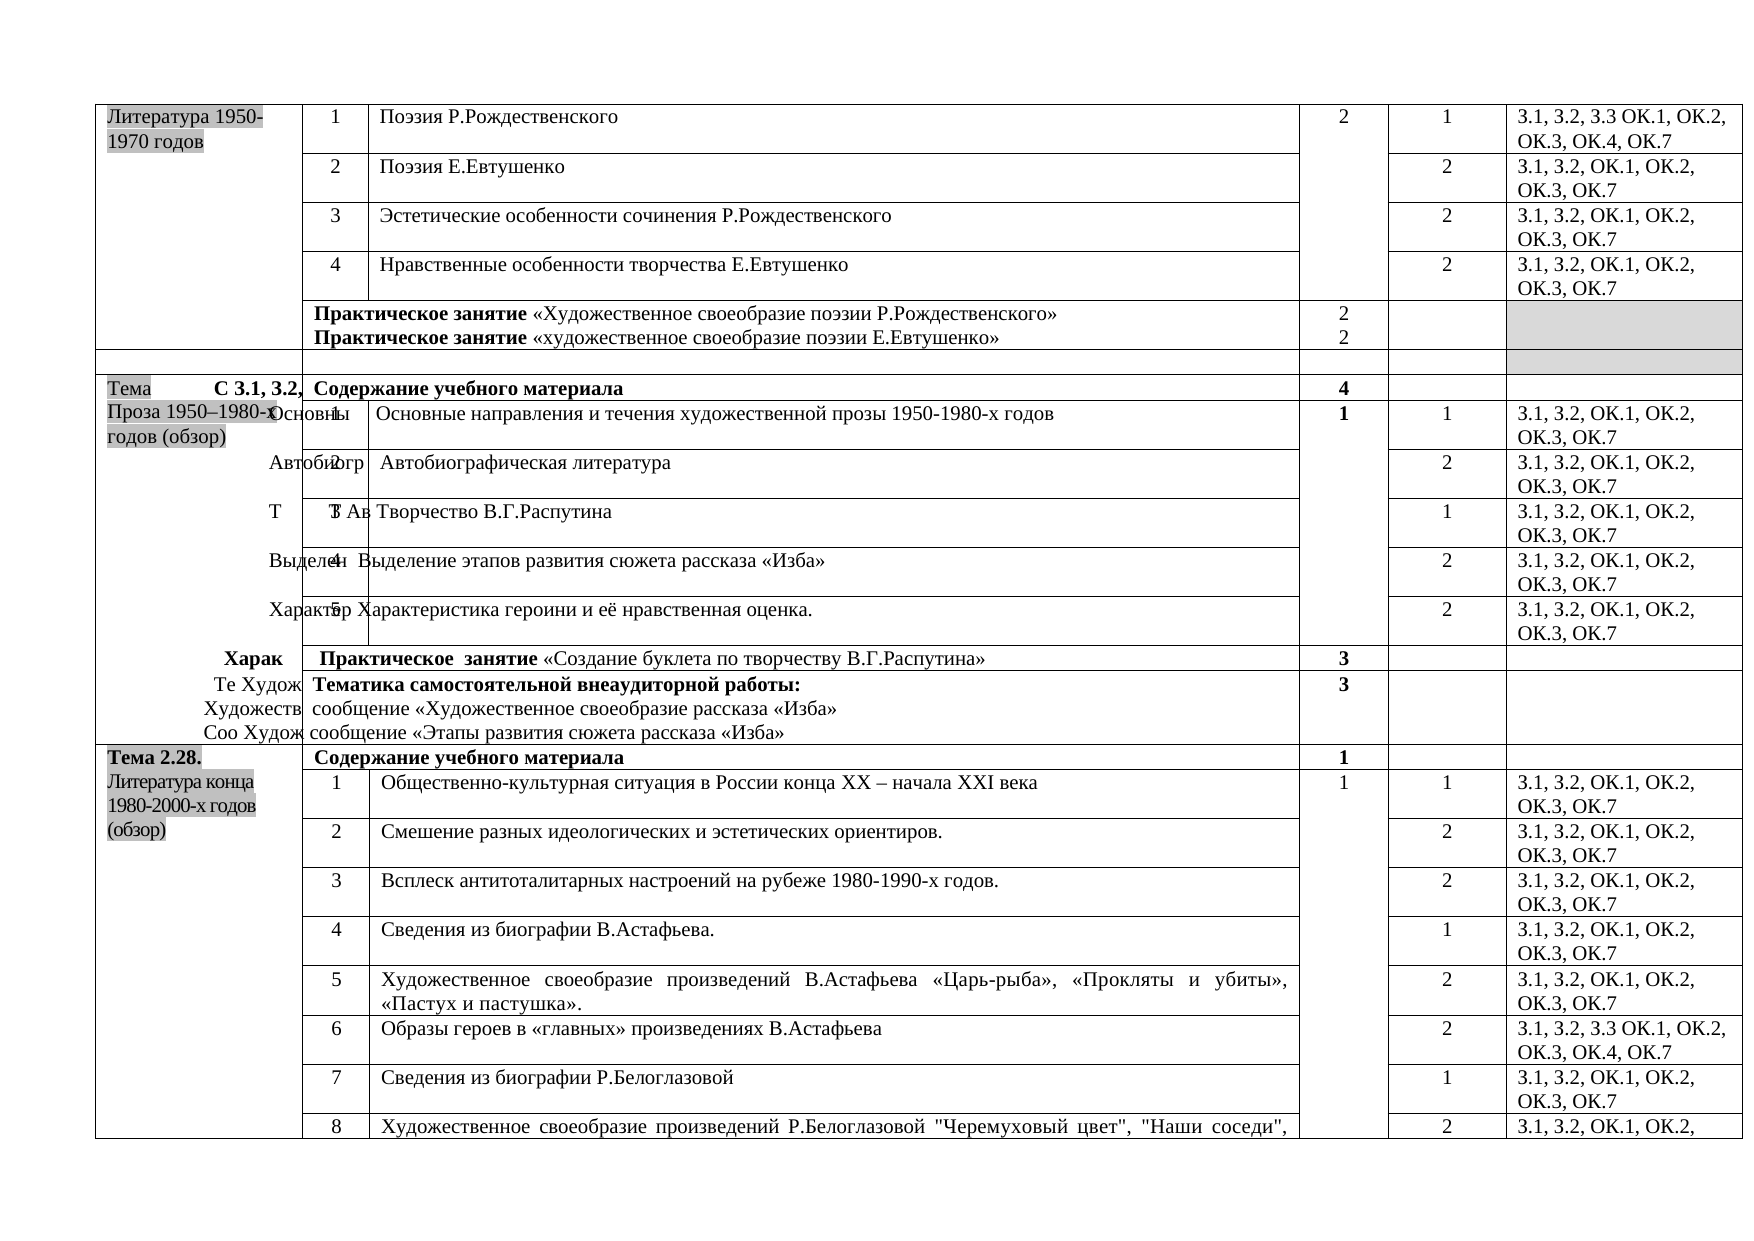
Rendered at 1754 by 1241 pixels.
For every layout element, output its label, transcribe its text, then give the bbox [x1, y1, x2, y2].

table_cell З.1, З.2, З.3 ОК.1, ОК.2, ОК.3, ОК.4, ОК.7 [1507, 105, 1742, 153]
table_cell Поэзия Е.Евтушенко [369, 154, 1299, 202]
table_cell [1389, 745, 1506, 769]
table_cell 2 [1389, 819, 1506, 867]
table_cell Всплеск антитоталитарных настроений на рубеже 1980-1990-х годов. [370, 868, 1299, 916]
table_cell Выделен Выделение этапов развития сюжета рассказа «Изба» [369, 548, 1299, 596]
table_cell С З.1, З.2, Содержание учебного материала [303, 375, 1299, 399]
table_cell 1 [1300, 401, 1388, 645]
table_cell Сведения из биографии Р.Белоглазовой [370, 1065, 1299, 1113]
table_cell Нравственные особенности творчества Е.Евтушенко [369, 252, 1299, 300]
table_cell [1507, 646, 1742, 670]
table_cell 2 [1389, 548, 1506, 596]
table_cell Тема Литература 1950-1970 годов [96, 105, 302, 349]
table_cell 2 [303, 819, 369, 867]
table_cell 1 [303, 401, 368, 449]
table_cell З.1, З.2, ОК.1, ОК.2, ОК.3, ОК.7 [1507, 548, 1742, 596]
table_cell З.1, З.2, ОК.1, ОК.2, ОК.3, ОК.7 [1507, 819, 1742, 867]
table_cell 3 [303, 868, 369, 916]
table_cell 2 [303, 154, 368, 202]
table_cell 3 [1300, 646, 1388, 670]
table_cell [1507, 301, 1742, 349]
table_cell Художественное своеобразие произведений В.Астафьева «Царь-рыба», «Прокляты и убиты», «Пастух и пастушка». [370, 966, 1299, 1014]
table_cell 1 [1389, 770, 1506, 818]
table_cell Общественно-культурная ситуация в России конца XX – начала XXI века [370, 770, 1299, 818]
table_cell 3 [303, 499, 368, 547]
table_cell 4 [1300, 375, 1388, 399]
table_cell [1389, 301, 1506, 349]
table_cell 2 [1389, 1016, 1506, 1064]
table_cell З.1, З.2, ОК.1, ОК.2, ОК.3, ОК.7 [1507, 966, 1742, 1014]
table_cell [303, 350, 1299, 374]
table_cell 1 [1389, 105, 1506, 153]
table_cell [1389, 375, 1506, 399]
table_cell 2 [1389, 868, 1506, 916]
table_cell Смешение разных идеологических и эстетических ориентиров. [370, 819, 1299, 867]
table_cell 1 [303, 105, 368, 153]
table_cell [1507, 1114, 1742, 1138]
table_cell Т Т Ав Творчество В.Г.Распутина [369, 499, 1299, 547]
table_cell З.1, З.2, ОК.1, ОК.2, ОК.3, ОК.7 [1507, 252, 1742, 300]
table_cell 1 [303, 770, 369, 818]
table_cell 2 [1389, 966, 1506, 1014]
table_cell 6 [303, 1016, 369, 1064]
table_cell Практическое занятие «Художественное своеобразие поэзии Р.Рождественского» Практическое занятие «художественное своеобразие поэзии Е.Евтушенко» [303, 301, 1299, 349]
table_cell З.1, З.2, ОК.1, ОК.2, ОК.3, ОК.7 [1507, 499, 1742, 547]
table_cell З.1, З.2, ОК.1, ОК.2, ОК.3, ОК.7 [1507, 1065, 1742, 1113]
table_cell З.1, З.2, ОК.1, ОК.2, ОК.3, ОК.7 [1507, 770, 1742, 818]
table_cell З.1, З.2, ОК.1, ОК.2, ОК.3, ОК.7 [1507, 597, 1742, 645]
table_cell [96, 350, 302, 374]
table_cell 1 [1389, 1065, 1506, 1113]
table_cell 3 [303, 203, 368, 251]
table_cell 1 [1300, 745, 1388, 769]
table_cell Тема 2.28. Литература конца 1980-2000-х годов (обзор) [96, 745, 302, 1138]
table_cell 7 [303, 1065, 369, 1113]
table_cell 8 [303, 1114, 369, 1138]
table_cell [1507, 671, 1742, 744]
table_cell Основны Основные направления и течения художественной прозы 1950-1980-х годов [369, 401, 1299, 449]
table_cell З.1, З.2, ОК.1, ОК.2, ОК.3, ОК.7 [1507, 401, 1742, 449]
table_cell [1507, 745, 1742, 769]
table_cell З.1, З.2, ОК.1, ОК.2, ОК.3, ОК.7 [1507, 450, 1742, 498]
table_cell [1507, 350, 1742, 374]
table_cell П Харак Практическое занятие «Создание буклета по творчеству В.Г.Распутина» [303, 646, 1299, 670]
table_cell Эстетические особенности сочинения Р.Рождественского [369, 203, 1299, 251]
table_cell Характер Характеристика героини и её нравственная оценка. [369, 597, 1299, 645]
table_cell З.1, З.2, ОК.1, ОК.2, ОК.3, ОК.7 [1507, 154, 1742, 202]
table_cell З.1, З.2, З.3 ОК.1, ОК.2, ОК.3, ОК.4, ОК.7 [1507, 1016, 1742, 1064]
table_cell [370, 1114, 1299, 1138]
table_cell [1389, 646, 1506, 670]
table_cell 5 [303, 597, 368, 645]
table_cell 4 [303, 917, 369, 965]
table_cell Содержание учебного материала [303, 745, 1299, 769]
table_cell Те Худож Тематика самостоятельной внеаудиторной работы: Художеств сообщение «Художественное своеобразие рассказа «Изба» Соо Худож сообщение «Этапы развития сюжета рассказа «Изба» [303, 671, 1299, 744]
table_cell 1 [1389, 401, 1506, 449]
table_cell Тема Проза 1950–1980-х годов (обзор) [96, 375, 302, 744]
table_cell 2 [1389, 1114, 1506, 1138]
table_cell 2 [1389, 597, 1506, 645]
table_cell З.1, З.2, ОК.1, ОК.2, ОК.3, ОК.7 [1507, 203, 1742, 251]
table_cell Образы героев в «главных» произведениях В.Астафьева [370, 1016, 1299, 1064]
table_cell 2 [1389, 203, 1506, 251]
table_cell [1389, 350, 1506, 374]
table_cell 2 [303, 450, 368, 498]
table_cell 3 [1300, 671, 1388, 744]
table_cell 2 2 [1300, 301, 1388, 349]
table_cell 2 [1389, 154, 1506, 202]
table_cell [1507, 375, 1742, 399]
table_cell З.1, З.2, ОК.1, ОК.2, ОК.3, ОК.7 [1507, 917, 1742, 965]
table_cell [1389, 671, 1506, 744]
table_cell 4 [303, 548, 368, 596]
table_cell Автобиогр Автобиографическая литература [369, 450, 1299, 498]
table_cell 1 [1389, 917, 1506, 965]
table_cell Сведения из биографии В.Астафьева. [370, 917, 1299, 965]
table_cell 2 [1389, 252, 1506, 300]
table_cell 1 [1389, 499, 1506, 547]
table_cell 4 [303, 252, 368, 300]
table_cell 5 [303, 966, 369, 1014]
table_cell 2 [1389, 450, 1506, 498]
table_cell 2 [1300, 105, 1388, 300]
table_cell 1 [1300, 770, 1388, 1138]
table_cell Поэзия Р.Рождественского [369, 105, 1299, 153]
table_cell [1300, 350, 1388, 374]
table_cell З.1, З.2, ОК.1, ОК.2, ОК.3, ОК.7 [1507, 868, 1742, 916]
